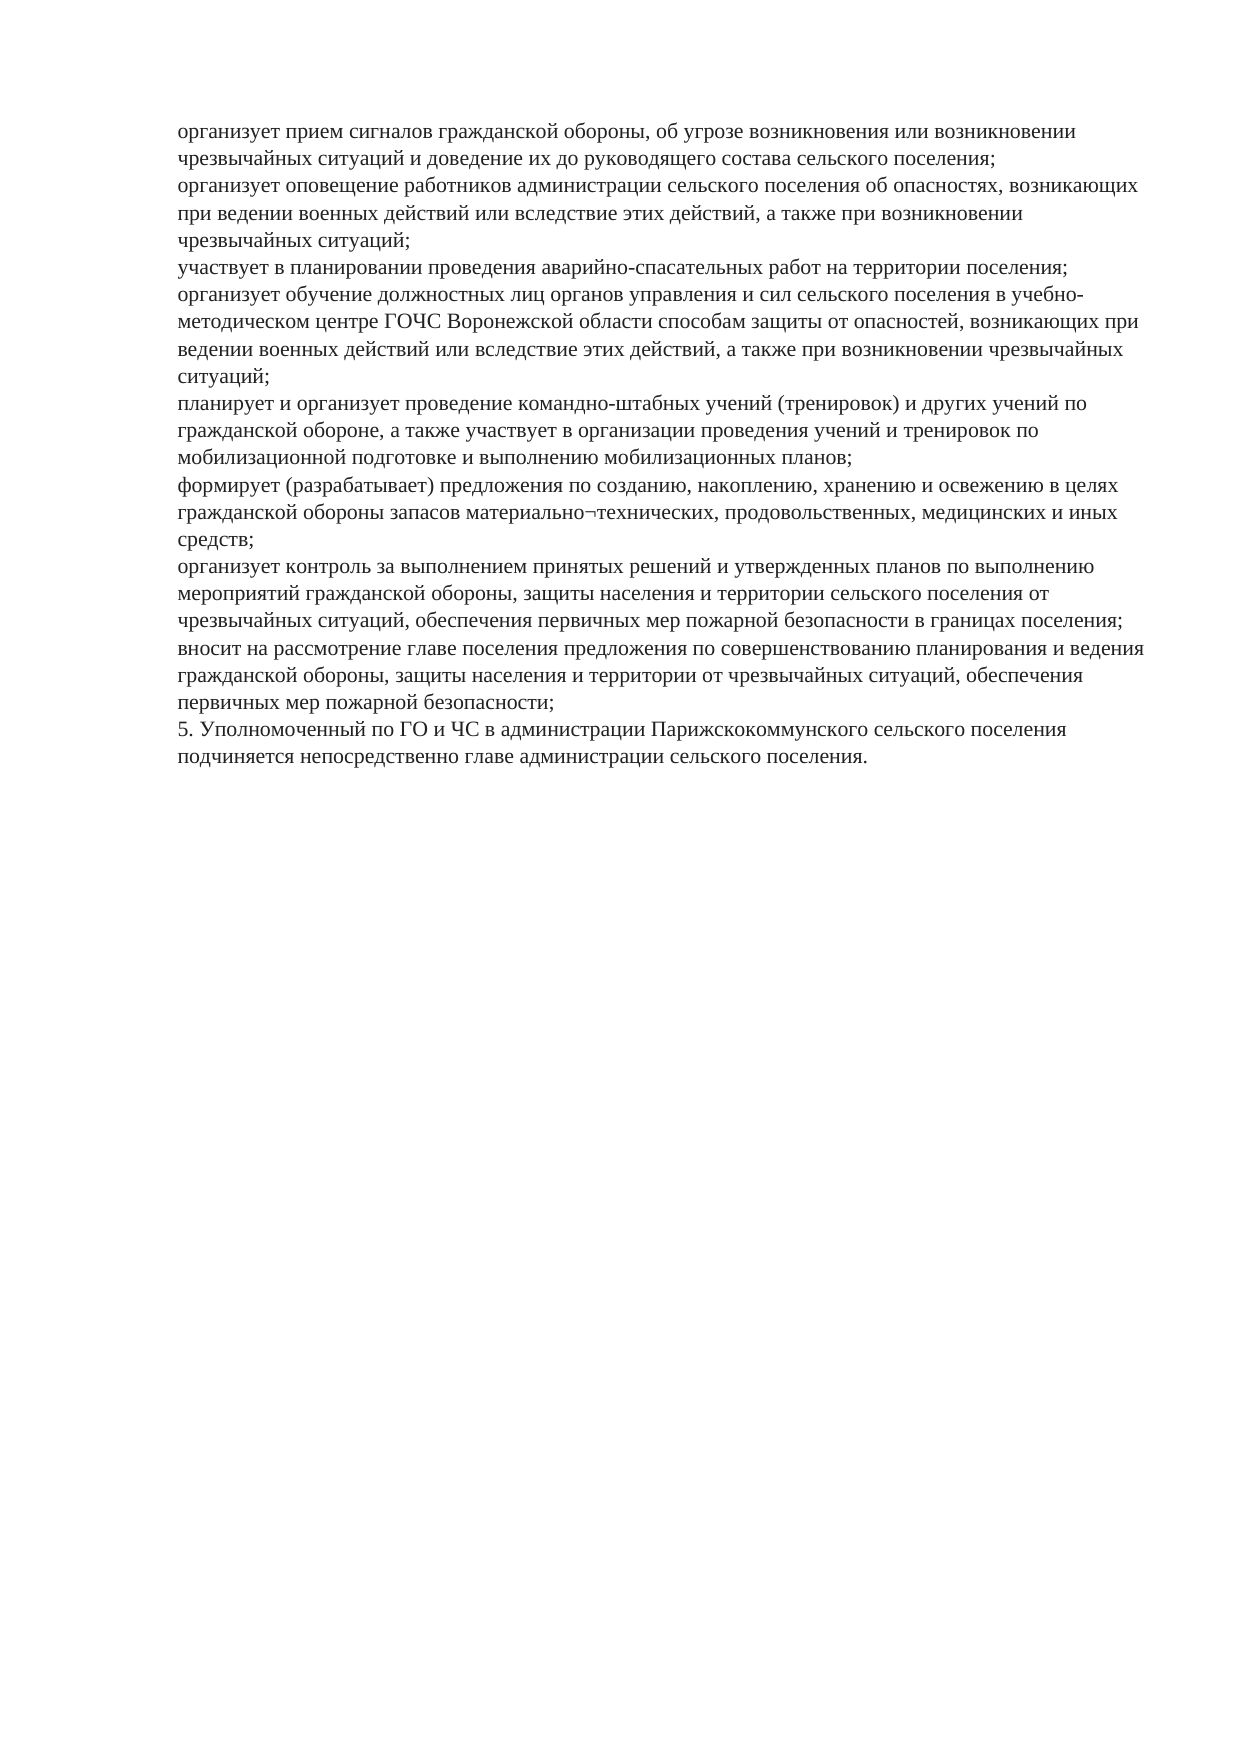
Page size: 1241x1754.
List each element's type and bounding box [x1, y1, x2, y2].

text [177, 118, 1152, 769]
